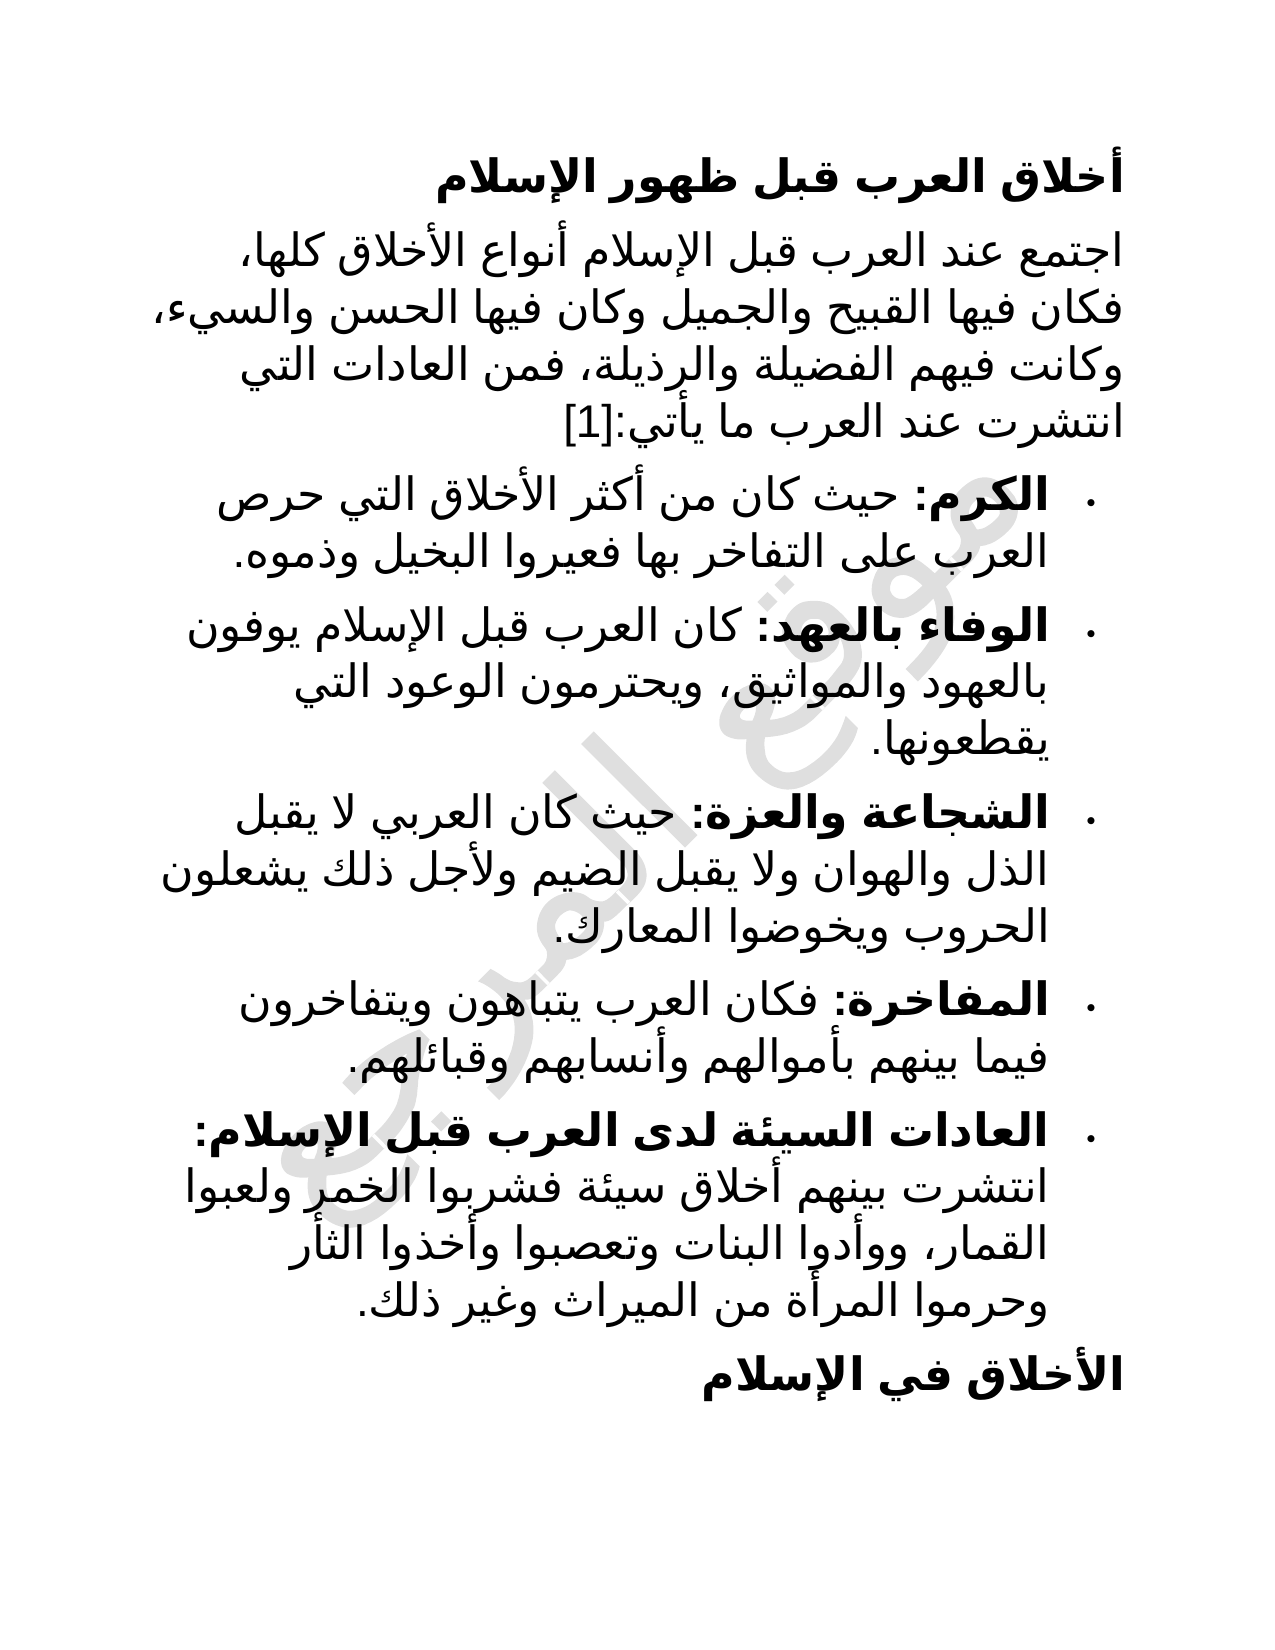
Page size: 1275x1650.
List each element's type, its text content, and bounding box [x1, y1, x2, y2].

list الشجاعة والعزة: حيث كان العربي لا يقبل الذل والهوان ولا يقبل الضيم ولأجل ذلك يشعلون الحروب ويخوضوا المعارك. [150, 785, 1087, 952]
text اجتمع عند العرب قبل الإسلام أنواع الأخلاق كلها، فكان فيها القبيح والجميل وكان فيها الحسن والسيء، وكانت فيهم الفضيلة والرذيلة، فمن العادات التي انتشرت عند العرب ما يأتي:[1] [150, 223, 1125, 447]
list المفاخرة: فكان العرب يتباهون ويتفاخرون فيما بينهم بأموالهم وأنسابهم وقبائلهم. [150, 973, 1087, 1082]
list الكرم: حيث كان من أكثر الأخلاق التي حرص العرب على التفاخر بها فعيروا البخيل وذموه. [150, 468, 1087, 577]
text الأخلاق في الإسلام [150, 1347, 1125, 1400]
list العادات السيئة لدى العرب قبل الإسلام: انتشرت بينهم أخلاق سيئة فشربوا الخمر ولعبوا القمار، ووأدوا البنات وتعصبوا وأخذوا الثأر وحرموا المرأة من الميراث وغير ذلك. [150, 1103, 1087, 1326]
list الوفاء بالعهد: كان العرب قبل الإسلام يوفون بالعهود والمواثيق، ويحترمون الوعود التي يقطعونها. [150, 598, 1087, 764]
text أخلاق العرب قبل ظهور الإسلام [150, 150, 1125, 203]
